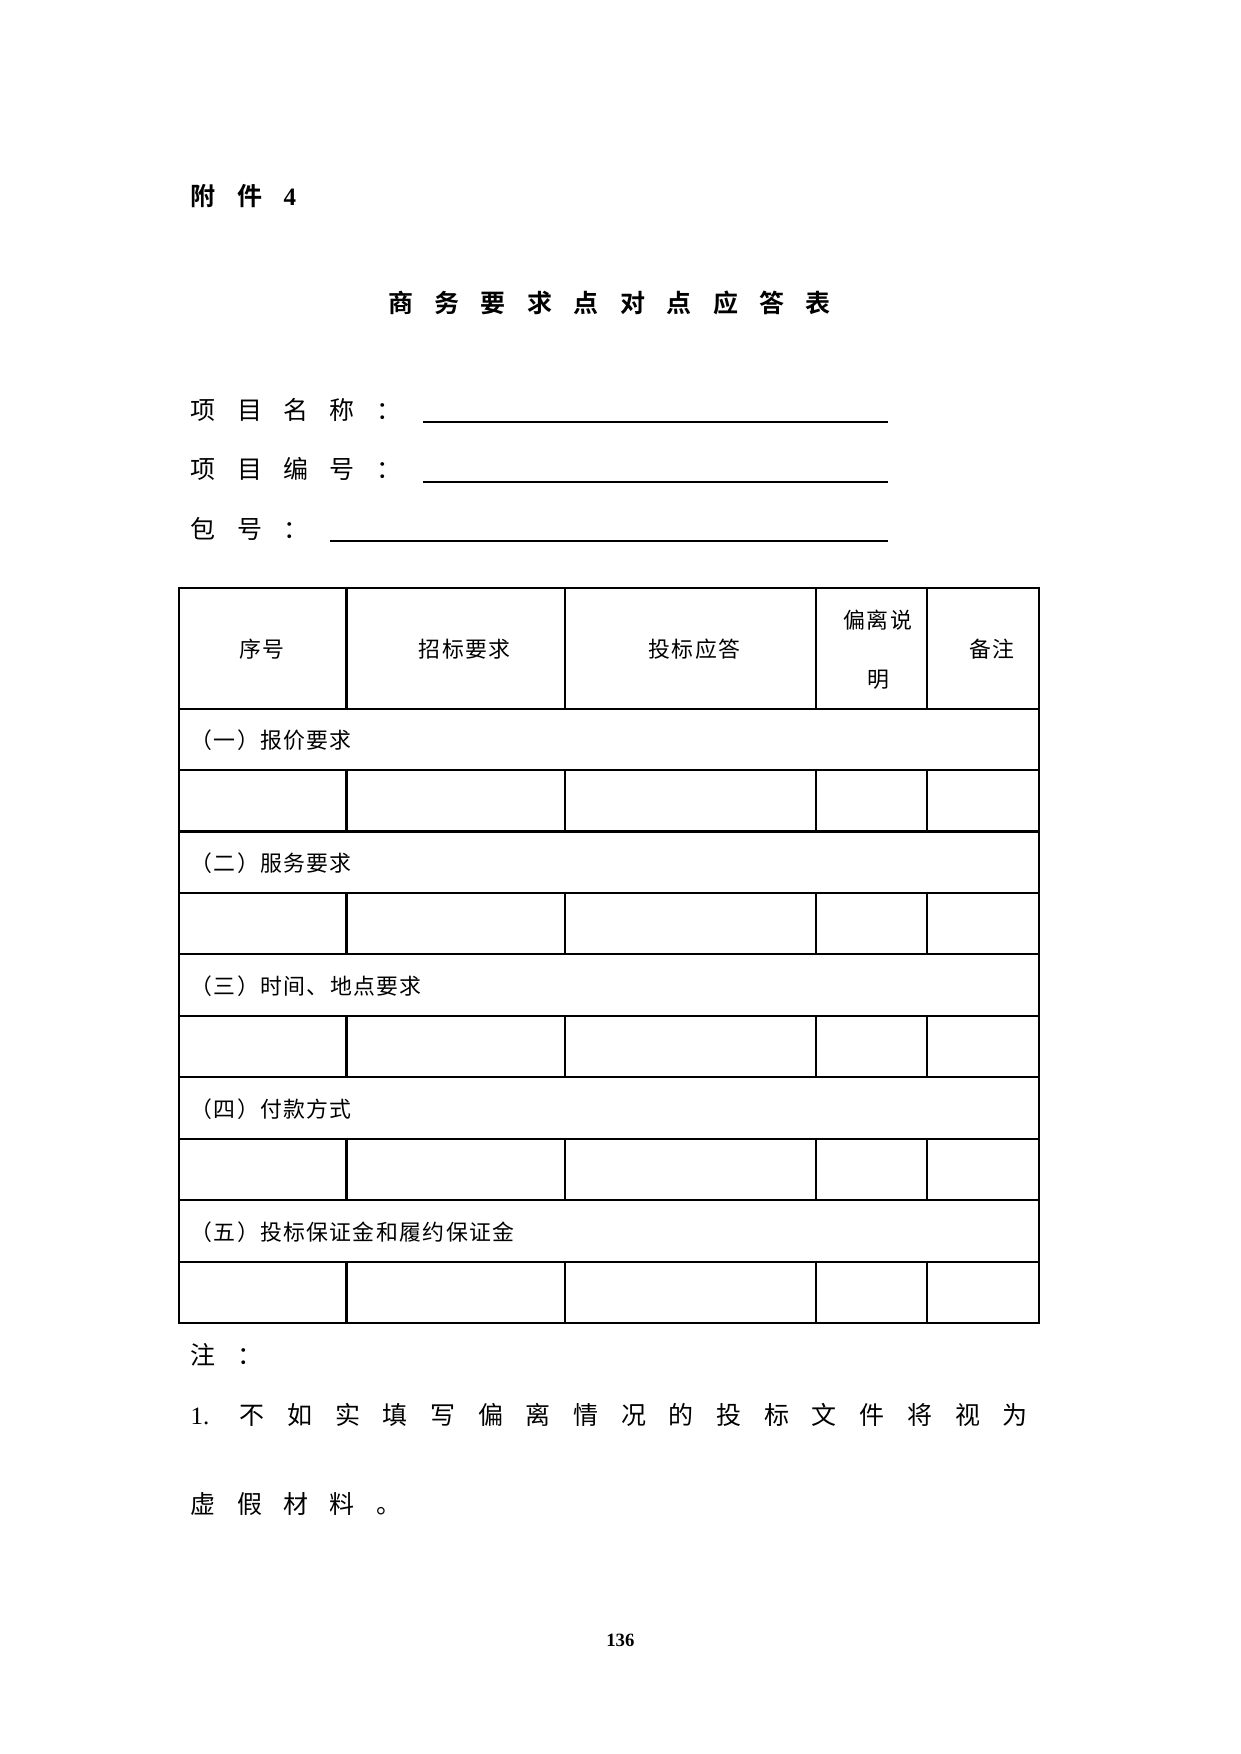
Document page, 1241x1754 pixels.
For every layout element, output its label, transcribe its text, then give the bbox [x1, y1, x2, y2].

text 项目名称： [190, 379, 1050, 438]
table_cell （二）服务要求 [180, 833, 1038, 892]
text 注： [190, 1324, 1050, 1383]
table_cell [566, 894, 815, 953]
text 包号： [190, 498, 1050, 557]
table_cell [180, 1263, 345, 1322]
table_header 投标应答 [566, 589, 815, 707]
table_cell （三）时间、地点要求 [180, 955, 1038, 1015]
table_cell [817, 771, 926, 830]
text 商务要求点对点应答表 [190, 272, 1050, 331]
table_cell [566, 1140, 815, 1199]
table_cell [348, 1263, 564, 1322]
table_cell （五）投标保证金和履约保证金 [180, 1201, 1038, 1261]
table_cell [928, 771, 1038, 830]
table_cell [180, 894, 345, 953]
table_cell [928, 894, 1038, 953]
table_cell [817, 1017, 926, 1076]
table_cell [566, 771, 815, 830]
text 1. 不如实填写偏离情况的投标文件将视为虚假材料。 [190, 1383, 1050, 1532]
table_cell [817, 894, 926, 953]
table_cell （四）付款方式 [180, 1078, 1038, 1138]
table_header 招标要求 [348, 589, 564, 707]
table_cell [180, 771, 345, 830]
table_cell [180, 1140, 345, 1199]
table_cell [348, 894, 564, 953]
table_cell [348, 771, 564, 830]
table_cell [817, 1263, 926, 1322]
table_cell [180, 1017, 345, 1076]
table_header 备注 [928, 589, 1038, 707]
table_cell [817, 1140, 926, 1199]
table_cell [928, 1263, 1038, 1322]
table_header 序号 [180, 589, 345, 707]
table_cell [348, 1017, 564, 1076]
text 附件4 [190, 164, 1050, 224]
text 项目编号： [190, 438, 1050, 498]
table_cell [566, 1017, 815, 1076]
table_cell [566, 1263, 815, 1322]
table_cell （一）报价要求 [180, 710, 1038, 769]
table_cell [928, 1017, 1038, 1076]
table_cell [348, 1140, 564, 1199]
table_cell [928, 1140, 1038, 1199]
table_header 偏离说明 [817, 589, 926, 707]
